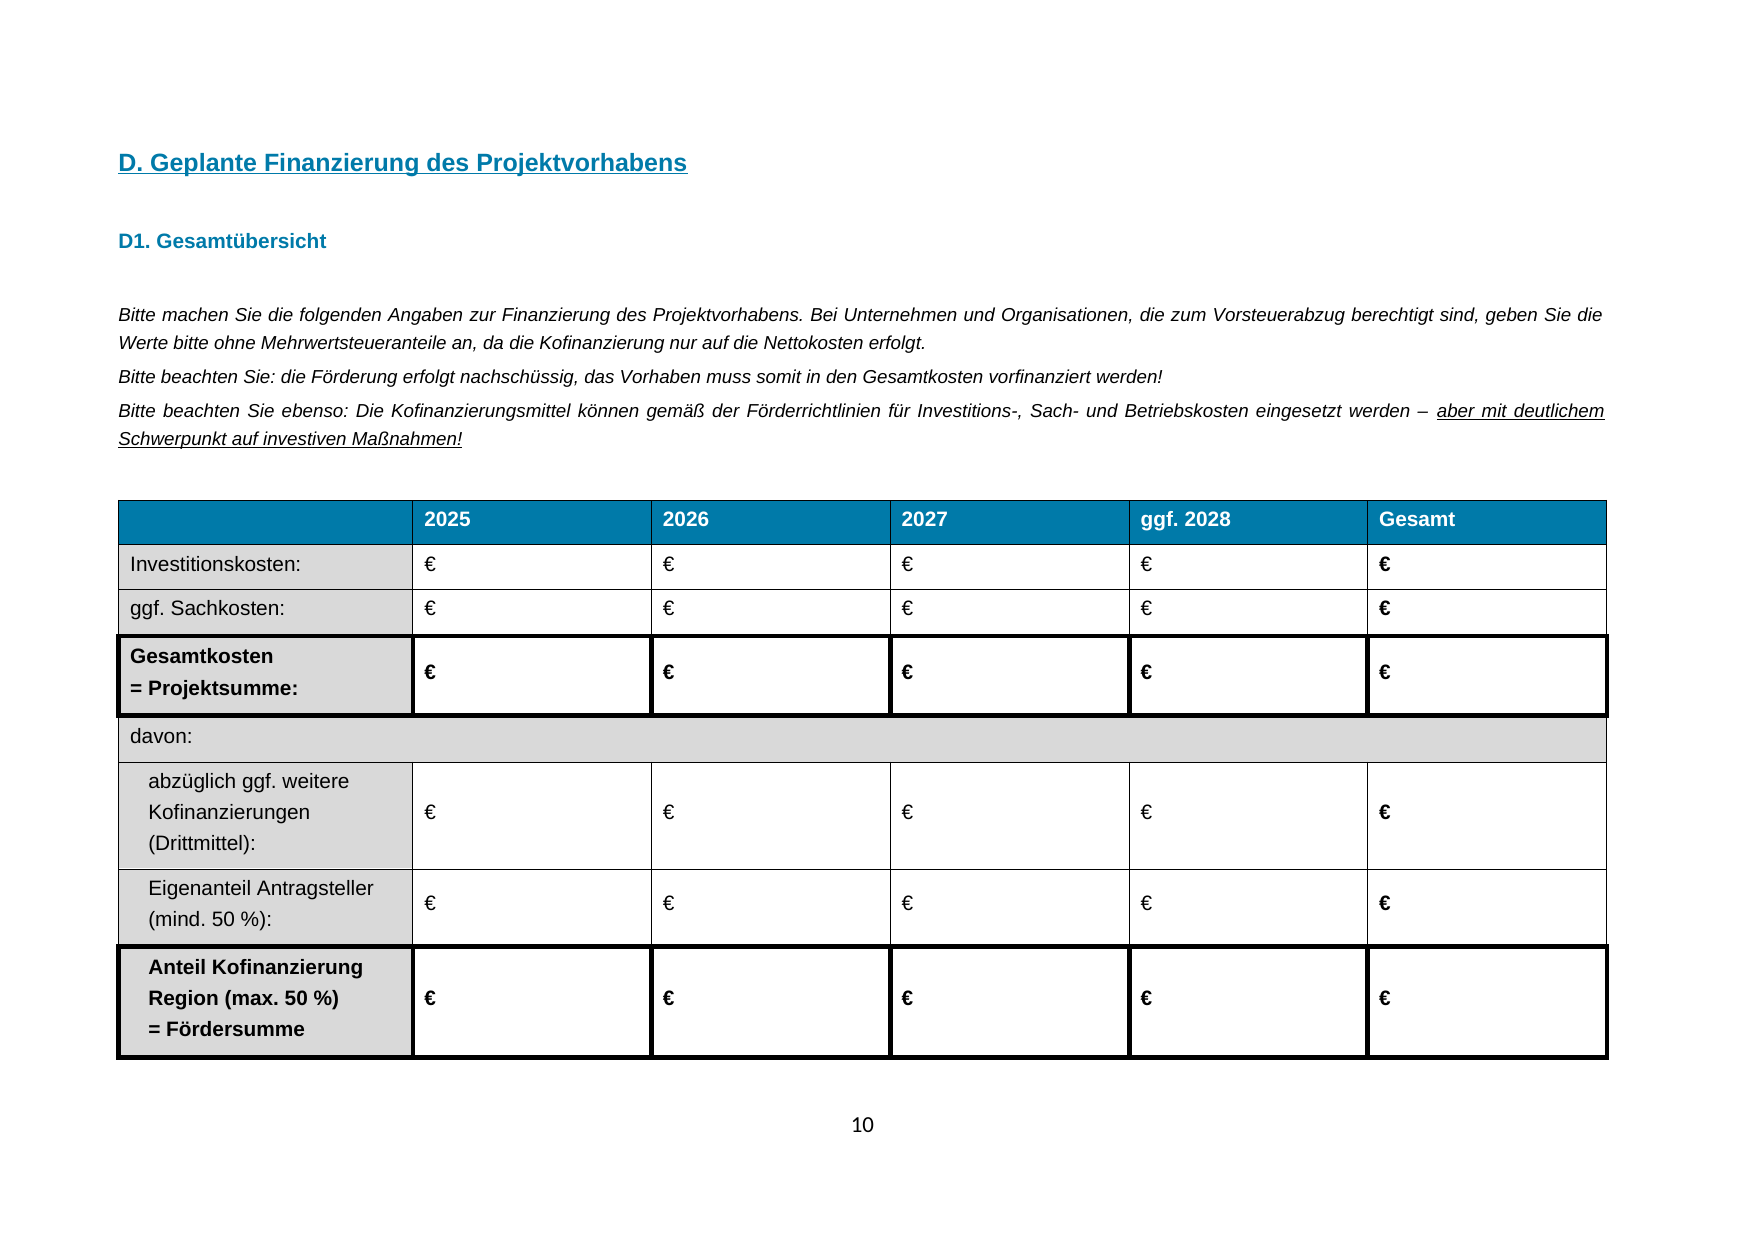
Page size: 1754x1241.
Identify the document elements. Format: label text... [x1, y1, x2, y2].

table_cell € [1370, 638, 1605, 713]
text D1. Gesamtübersicht [118, 229, 1606, 253]
table_cell € [415, 638, 649, 713]
table_cell € [891, 590, 1129, 634]
table_cell € [893, 638, 1127, 713]
table_cell € [1130, 590, 1367, 634]
table_cell € [891, 870, 1129, 944]
table_cell davon: [119, 718, 1606, 762]
table_cell € [413, 590, 651, 634]
table_cell € [1130, 870, 1367, 944]
table_cell € [413, 763, 651, 868]
text Bitte machen Sie die folgenden Angaben zur Finanzierung des Projektvorhabens. Bei Unternehmen und Organisationen, die zum Vorsteuerabzug berechtigt sind, geben Sie die Werte bitte ohne Mehrwertsteueranteile an, da die Kofinanzierung nur auf die Nettokosten erfolgt. [118, 303, 1606, 353]
table_header ggf. 2028 [1130, 501, 1367, 544]
table_cell € [1368, 763, 1606, 868]
table_cell € [893, 949, 1127, 1055]
table_header 2027 [891, 501, 1129, 544]
table_cell € [652, 545, 890, 589]
table_cell € [1368, 590, 1606, 634]
table_cell € [1368, 545, 1606, 589]
table_cell ggf. Sachkosten: [119, 590, 412, 634]
table_cell € [1130, 763, 1367, 868]
table_cell Gesamtkosten = Projektsumme: [121, 638, 411, 713]
table_header [119, 501, 412, 544]
table_cell € [413, 870, 651, 944]
table_header Gesamt [1368, 501, 1606, 544]
table_cell € [654, 638, 888, 713]
table_cell € [652, 763, 890, 868]
table_cell € [1130, 545, 1367, 589]
table_cell € [413, 545, 651, 589]
table_cell € [891, 545, 1129, 589]
table_header 2026 [652, 501, 890, 544]
table_cell € [415, 949, 649, 1055]
table_cell Eigenanteil Antragsteller (mind. 50 %): [119, 870, 412, 944]
table_cell abzüglich ggf. weitere Kofinanzierungen (Drittmittel): [119, 763, 412, 868]
text Bitte beachten Sie ebenso: Die Kofinanzierungsmittel können gemäß der Förderrichtlinien für Investitions-, Sach- und Betriebskosten eingesetzt werden – aber mit deutlichem Schwerpunkt auf investiven Maßnahmen! [118, 400, 1606, 449]
table_cell € [652, 870, 890, 944]
table_cell € [1132, 638, 1365, 713]
text Bitte beachten Sie: die Förderung erfolgt nachschüssig, das Vorhaben muss somit in den Gesamtkosten vorfinanziert werden! [118, 366, 1606, 387]
table_cell € [1368, 870, 1606, 944]
table_cell Investitionskosten: [119, 545, 412, 589]
table_cell € [1370, 949, 1605, 1055]
table_header 2025 [413, 501, 651, 544]
text D. Geplante Finanzierung des Projektvorhabens [118, 148, 1606, 176]
table_cell € [652, 590, 890, 634]
table_cell Anteil Kofinanzierung Region (max. 50 %) = Fördersumme [121, 949, 411, 1055]
table_cell € [891, 763, 1129, 868]
table_cell € [1132, 949, 1365, 1055]
table_cell € [654, 949, 888, 1055]
